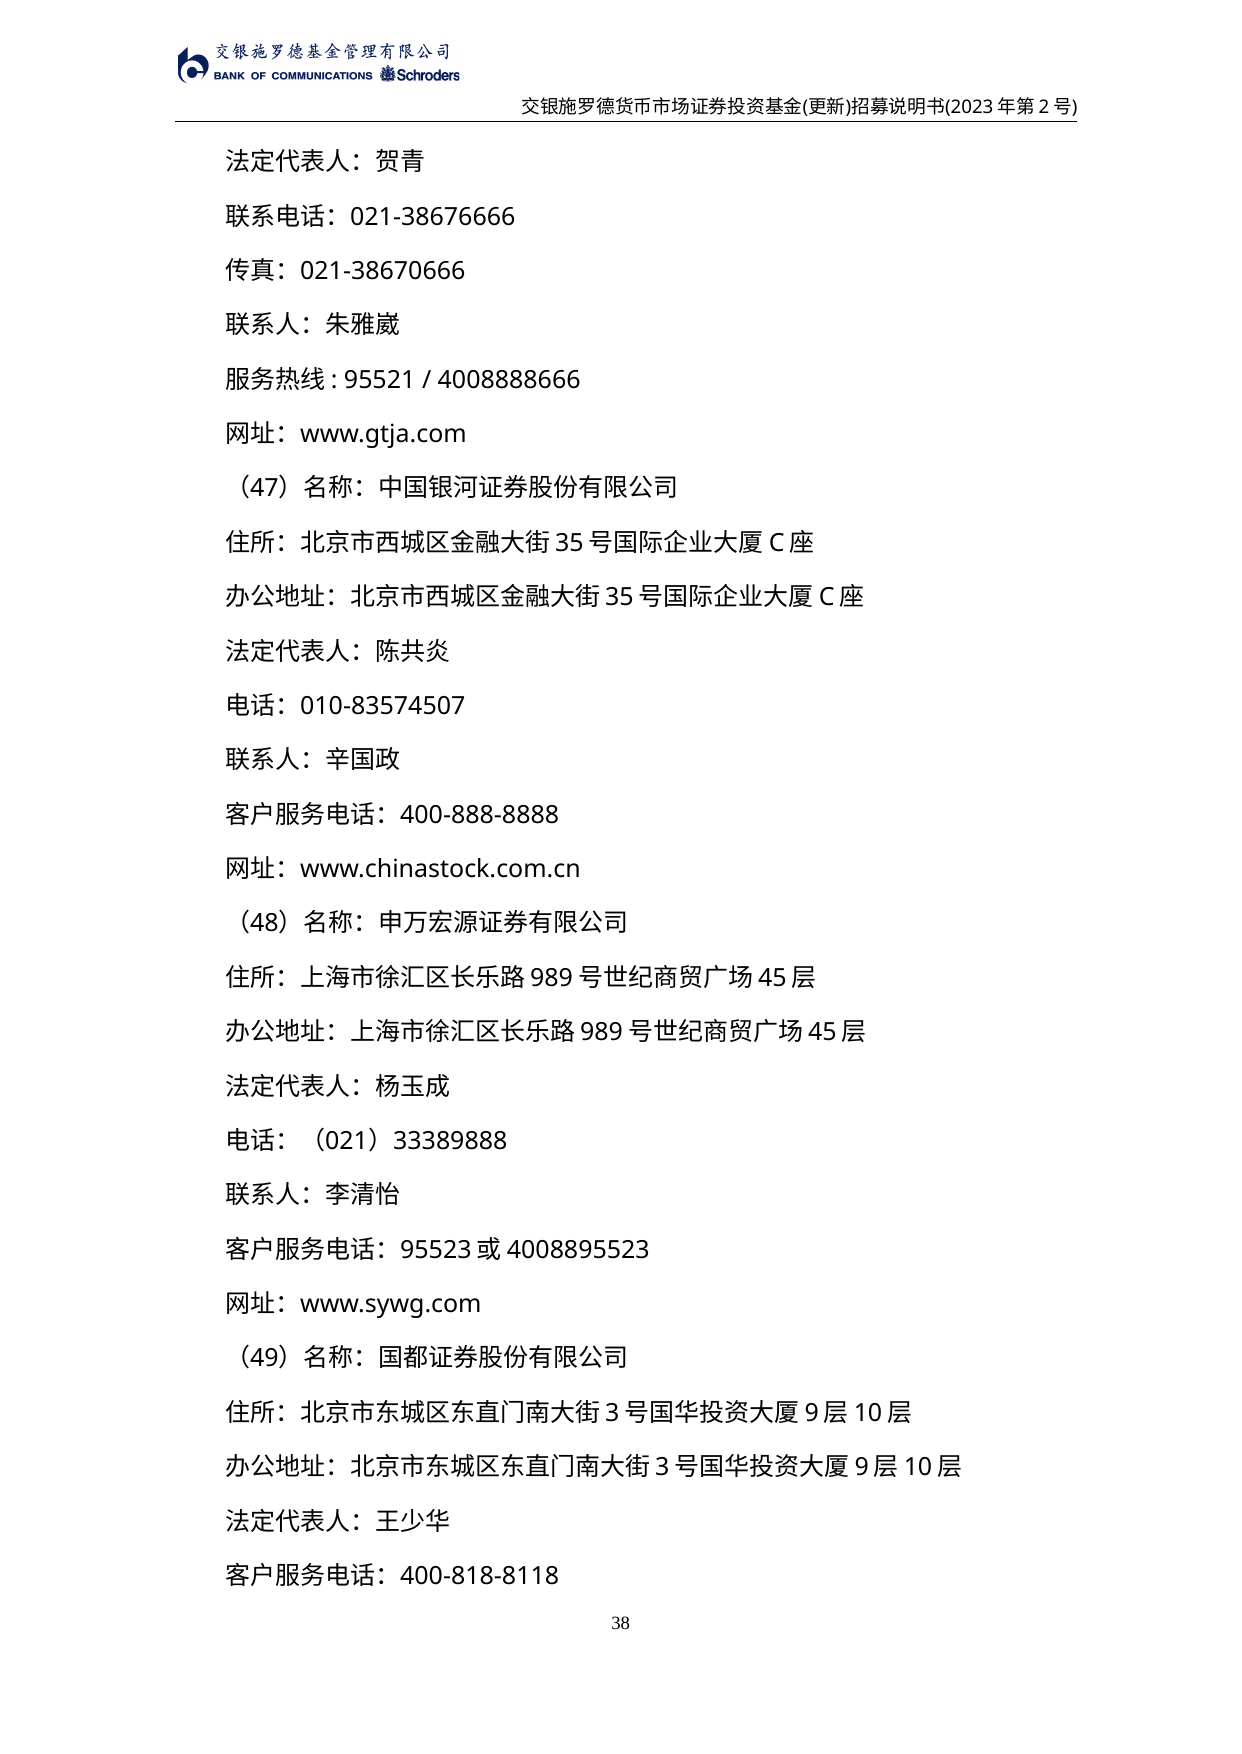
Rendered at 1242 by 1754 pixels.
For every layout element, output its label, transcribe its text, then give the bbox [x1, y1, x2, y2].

text 传真：021-38670666 [175, 250, 1077, 287]
text 联系电话：021-38676666 [175, 196, 1077, 232]
text 办公地址：北京市西城区金融大街35号国际企业大厦C座 [175, 577, 1077, 613]
picture [178, 43, 460, 83]
text 客户服务电话：400-888-8888 [175, 794, 1077, 830]
text 住所：北京市西城区金融大街35号国际企业大厦C座 [175, 522, 1077, 558]
text （49）名称：国都证券股份有限公司 [175, 1338, 1077, 1374]
text （48）名称：申万宏源证券有限公司 [175, 903, 1077, 939]
text 网址：www.sywg.com [175, 1283, 1077, 1320]
text 办公地址：北京市东城区东直门南大街3号国华投资大厦9层10层 [175, 1447, 1077, 1483]
text 服务热线 : 95521 / 4008888666 [175, 359, 1077, 395]
text 联系人：李清怡 [175, 1175, 1077, 1211]
text 网址：www.gtja.com [175, 413, 1077, 450]
text 联系人：朱雅崴 [175, 305, 1077, 341]
text 客户服务电话：400-818-8118 [175, 1555, 1077, 1592]
text 法定代表人：王少华 [175, 1501, 1077, 1537]
text 网址：www.chinastock.com.cn [175, 848, 1077, 885]
text 电话：（021）33389888 [175, 1120, 1077, 1157]
text 法定代表人：杨玉成 [175, 1066, 1077, 1102]
text 客户服务电话：95523或4008895523 [175, 1229, 1077, 1265]
text 联系人：辛国政 [175, 740, 1077, 776]
text 电话：010-83574507 [175, 685, 1077, 722]
text 法定代表人：贺青 [175, 142, 1077, 178]
text 办公地址：上海市徐汇区长乐路989号世纪商贸广场45层 [175, 1012, 1077, 1048]
text 法定代表人：陈共炎 [175, 631, 1077, 667]
text （47）名称：中国银河证券股份有限公司 [175, 468, 1077, 504]
text 住所：北京市东城区东直门南大街3号国华投资大厦9层10层 [175, 1392, 1077, 1428]
text 住所：上海市徐汇区长乐路989号世纪商贸广场45层 [175, 957, 1077, 993]
